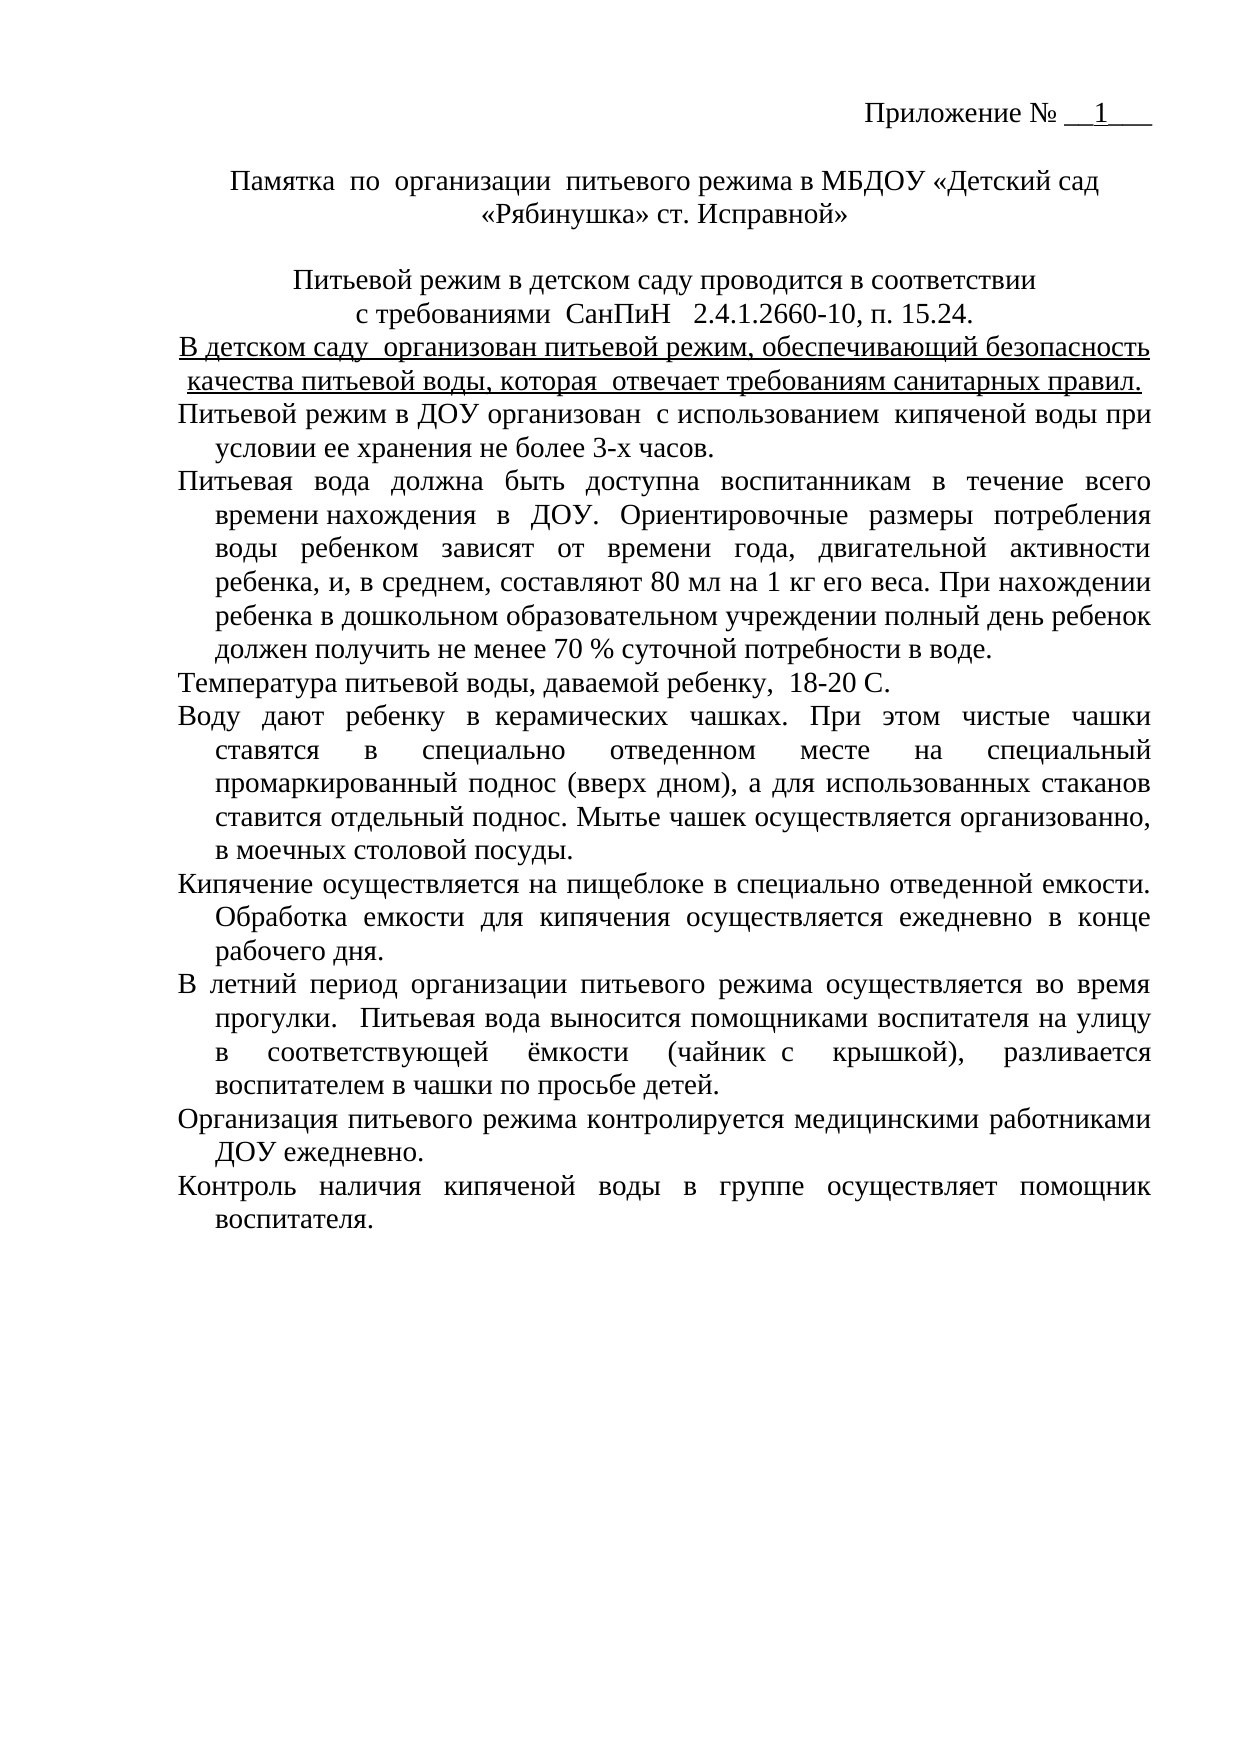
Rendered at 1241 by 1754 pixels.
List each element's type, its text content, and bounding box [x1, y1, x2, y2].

text Воду дают ребенку в керамических чашках. При этом чистые чашки ставятся в специально отведенном месте на специальный промаркированный поднос (вверх дном), а для использованных стаканов ставится отдельный поднос. Мытье чашек осуществляется организованно, в моечных столовой посуды. [177, 698, 1152, 866]
text Кипячение осуществляется на пищеблоке в специально отведенной емкости. Обработка емкости для кипячения осуществляется ежедневно в конце рабочего дня. [177, 866, 1152, 967]
text В летний период организации питьевого режима осуществляется во время прогулки. Питьевая вода выносится помощниками воспитателя на улицу в соответствующей ёмкости (чайник с крышкой), разливается воспитателем в чашки по просьбе детей. [177, 967, 1152, 1101]
text Контроль наличия кипяченой воды в группе осуществляет помощник воспитателя. [177, 1168, 1152, 1235]
text с требованиями СанПиН 2.4.1.2660-10, п. 15.24. [177, 296, 1152, 329]
text Температура питьевой воды, даваемой ребенку, 18-20 С. [177, 665, 1152, 698]
text Приложение № __1___ [177, 96, 1152, 129]
text Памятка по организации питьевого режима в МБДОУ «Детский сад «Рябинушка» ст. Исправной» [177, 163, 1152, 230]
text Питьевой режим в детском саду проводится в соответствии [177, 262, 1152, 296]
text Питьевая вода должна быть доступна воспитанникам в течение всего времени нахождения в ДОУ. Ориентировочные размеры потребления воды ребенком зависят от времени года, двигательной активности ребенка, и, в среднем, составляют 80 мл на 1 кг его веса. При нахождении ребенка в дошкольном образовательном учреждении полный день ребенок должен получить не менее 70 % суточной потребности в воде. [177, 463, 1152, 665]
text Питьевой режим в ДОУ организован с использованием кипяченой воды при условии ее хранения не более 3-х часов. [177, 396, 1152, 463]
text В детском саду организован питьевой режим, обеспечивающий безопасность качества питьевой воды, которая отвечает требованиям санитарных правил. [177, 329, 1152, 396]
text Организация питьевого режима контролируется медицинскими работниками ДОУ ежедневно. [177, 1101, 1152, 1168]
